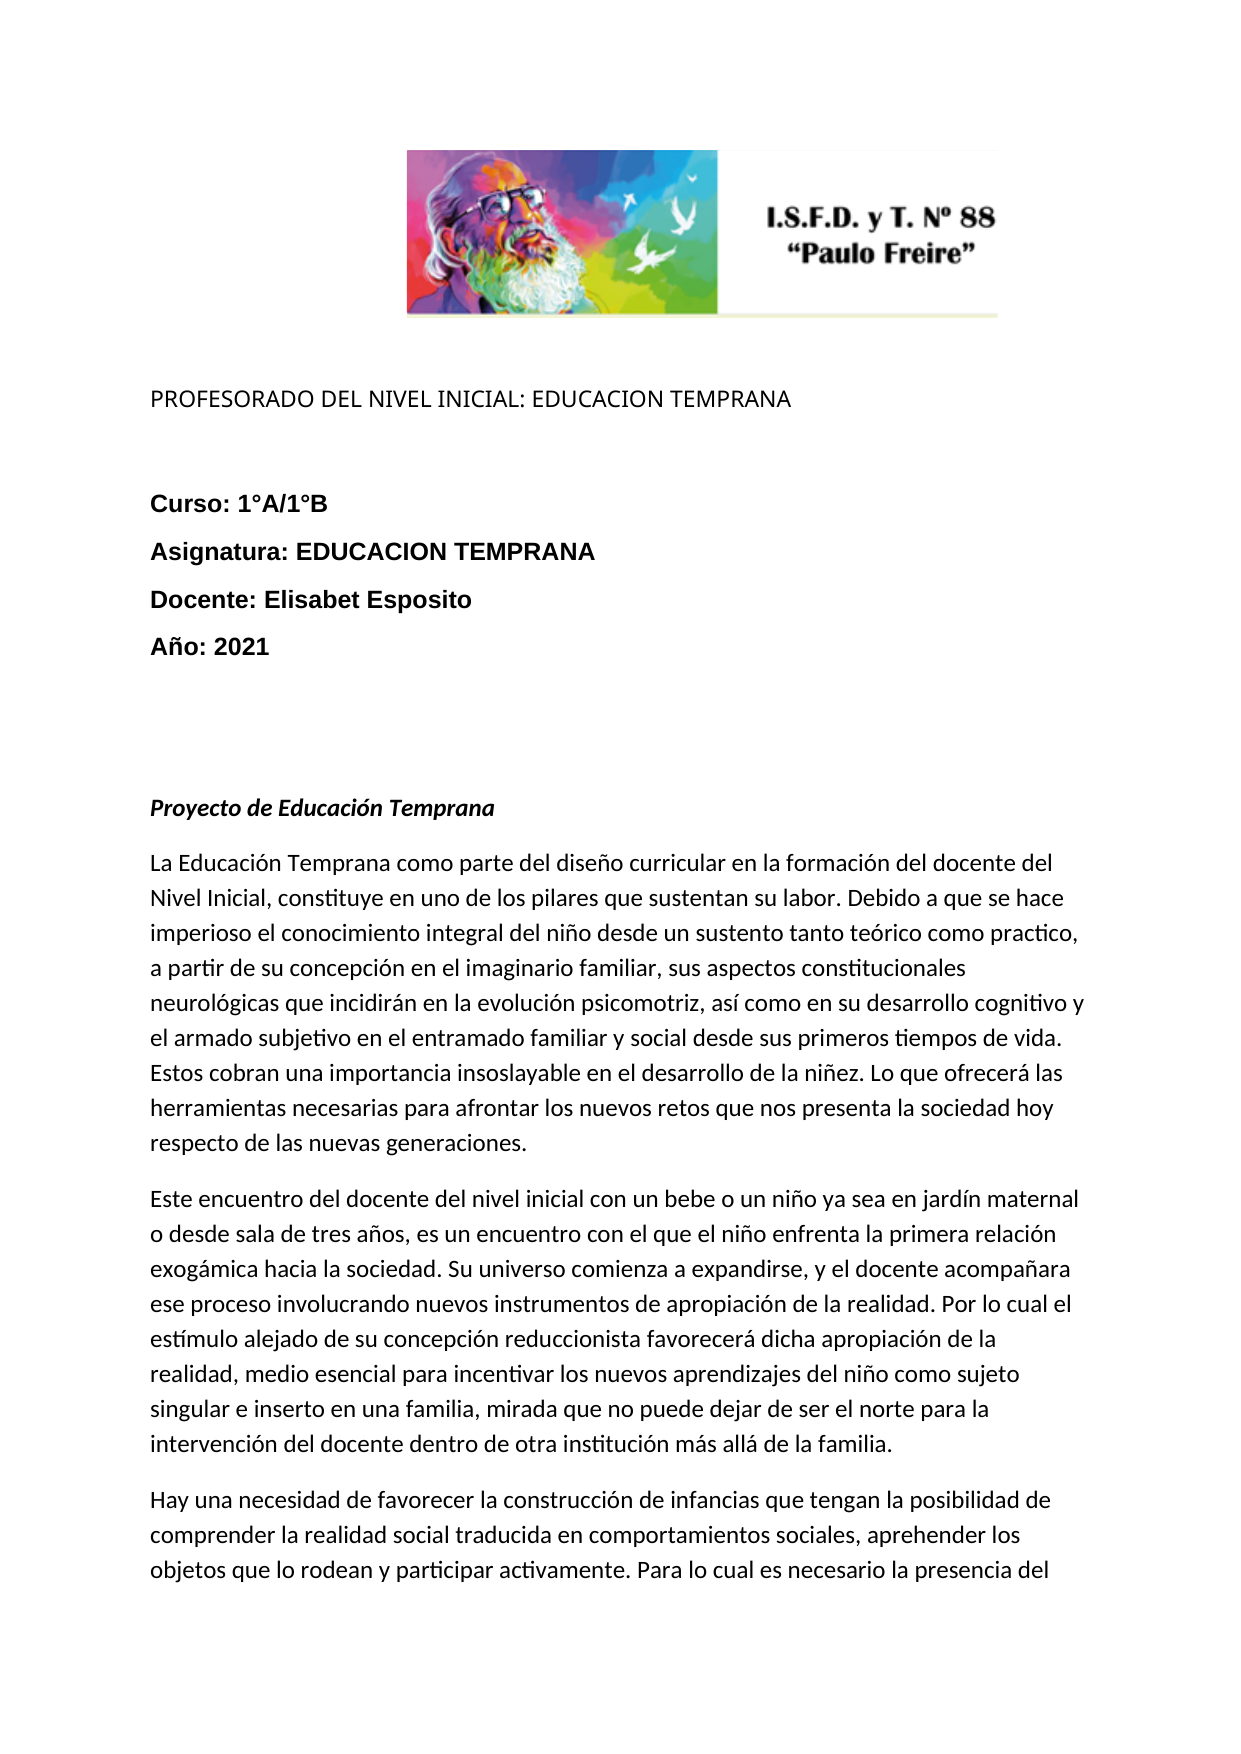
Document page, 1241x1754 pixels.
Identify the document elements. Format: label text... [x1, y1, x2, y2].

text Año: 2021 [150, 632, 1090, 661]
text Docente: Elisabet Esposito [150, 584, 1090, 613]
text Curso: 1°A/1°B [150, 489, 1090, 518]
text Este encuentro del docente del nivel inicial con un bebe o un niño ya sea en jardín maternal o desde sala de tres años, es un encuentro con el que el niño enfrenta la primera relación exogámica hacia la sociedad. Su universo comienza a expandirse, y el docente acompañara ese proceso involucrando nuevos instrumentos de apropiación de la realidad. Por lo cual el estímulo alejado de su concepción reduccionista favorecerá dicha apropiación de la realidad, medio esencial para incentivar los nuevos aprendizajes del niño como sujeto singular e inserto en una familia, mirada que no puede dejar de ser el norte para la intervención del docente dentro de otra institución más allá de la familia. [150, 1183, 1090, 1459]
text Proyecto de Educación Temprana [150, 792, 1090, 822]
text Asignatura: EDUCACION TEMPRANA [150, 537, 1090, 566]
text La Educación Temprana como parte del diseño curricular en la formación del docente del Nivel Inicial, constituye en uno de los pilares que sustentan su labor. Debido a que se hace imperioso el conocimiento integral del niño desde un sustento tanto teórico como practico, a partir de su concepción en el imaginario familiar, sus aspectos constitucionales neurológicas que incidirán en la evolución psicomotriz, así como en su desarrollo cognitivo y el armado subjetivo en el entramado familiar y social desde sus primeros tiempos de vida. Estos cobran una importancia insoslayable en el desarrollo de la niñez. Lo que ofrecerá las herramientas necesarias para afrontar los nuevos retos que nos presenta la sociedad hoy respecto de las nuevas generaciones. [150, 847, 1090, 1158]
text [150, 1484, 1090, 1585]
text PROFESORADO DEL NIVEL INICIAL: EDUCACION TEMPRANA [150, 383, 1090, 414]
